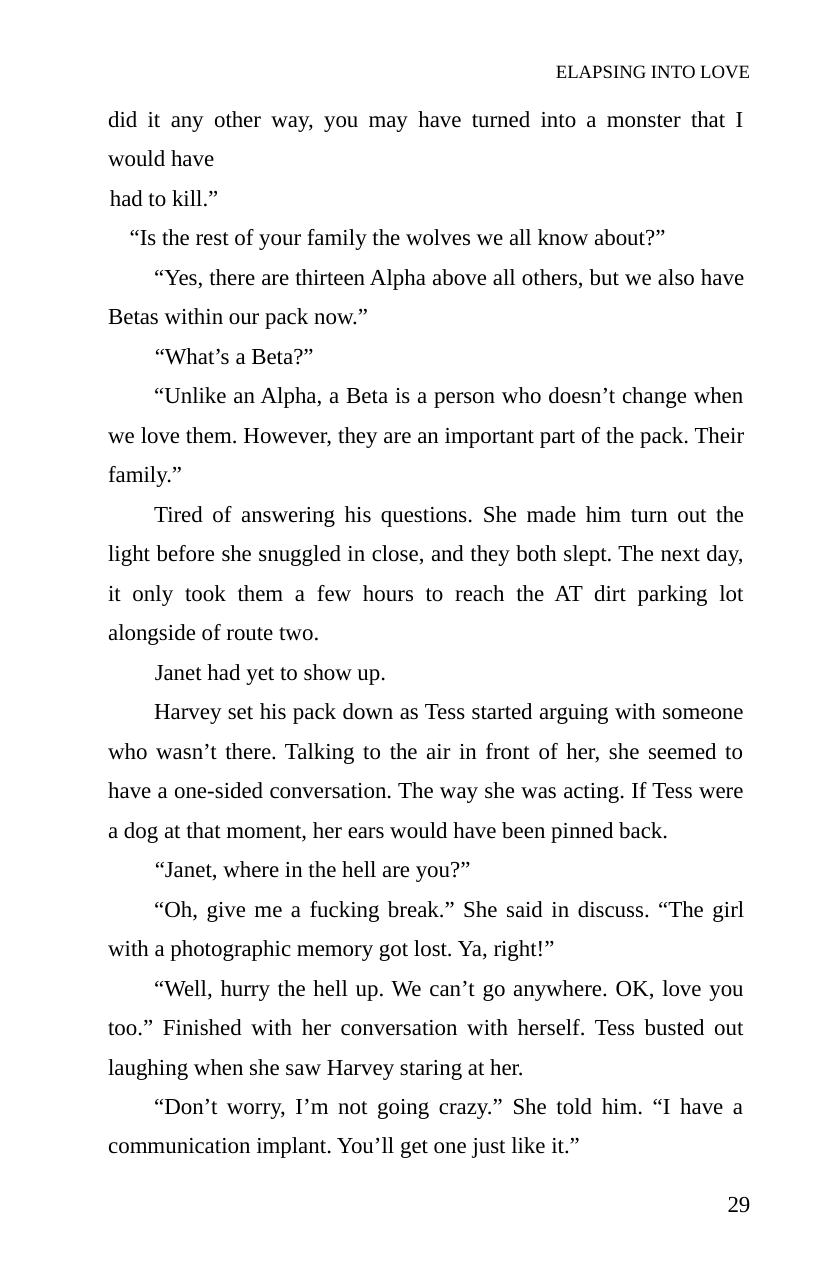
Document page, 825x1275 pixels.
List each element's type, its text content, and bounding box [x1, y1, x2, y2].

text had to kill.” [109, 185, 725, 211]
text Harvey set his pack down as Tess started arguing with someone who wasn’t there. Talking to the air in front of her, she seemed to have a one-sided conversation. The way she was acting. If Tess were a dog at that moment, her ears would have been pinned back. [108, 698, 745, 843]
text “Oh, give me a fucking break.” She said in discuss. “The girl with a photographic memory got lost. Ya, right!” [108, 896, 745, 961]
text “Unlike an Alpha, a Beta is a person who doesn’t change when we love them. However, they are an important part of the pack. Their family.” [108, 382, 745, 488]
text “Don’t worry, I’m not going crazy.” She told him. “I have a communication implant. You’ll get one just like it.” [108, 1093, 745, 1159]
text Janet had yet to show up. [154, 659, 745, 685]
text “Is the rest of your family the wolves we all know about?” [129, 224, 725, 251]
text “What’s a Beta?” [154, 343, 745, 369]
text Tired of answering his questions. She made him turn out the light before she snuggled in close, and they both slept. The next day, it only took them a few hours to reach the AT dirt parking lot alongside of route two. [108, 501, 745, 646]
text “Yes, there are thirteen Alpha above all others, but we also have Betas within our pack now.” [108, 264, 745, 330]
text “Janet, where in the hell are you?” [154, 856, 745, 882]
text “Well, hurry the hell up. We can’t go anywhere. OK, love you too.” Finished with her conversation with herself. Tess busted out laughing when she saw Harvey staring at her. [108, 974, 745, 1080]
